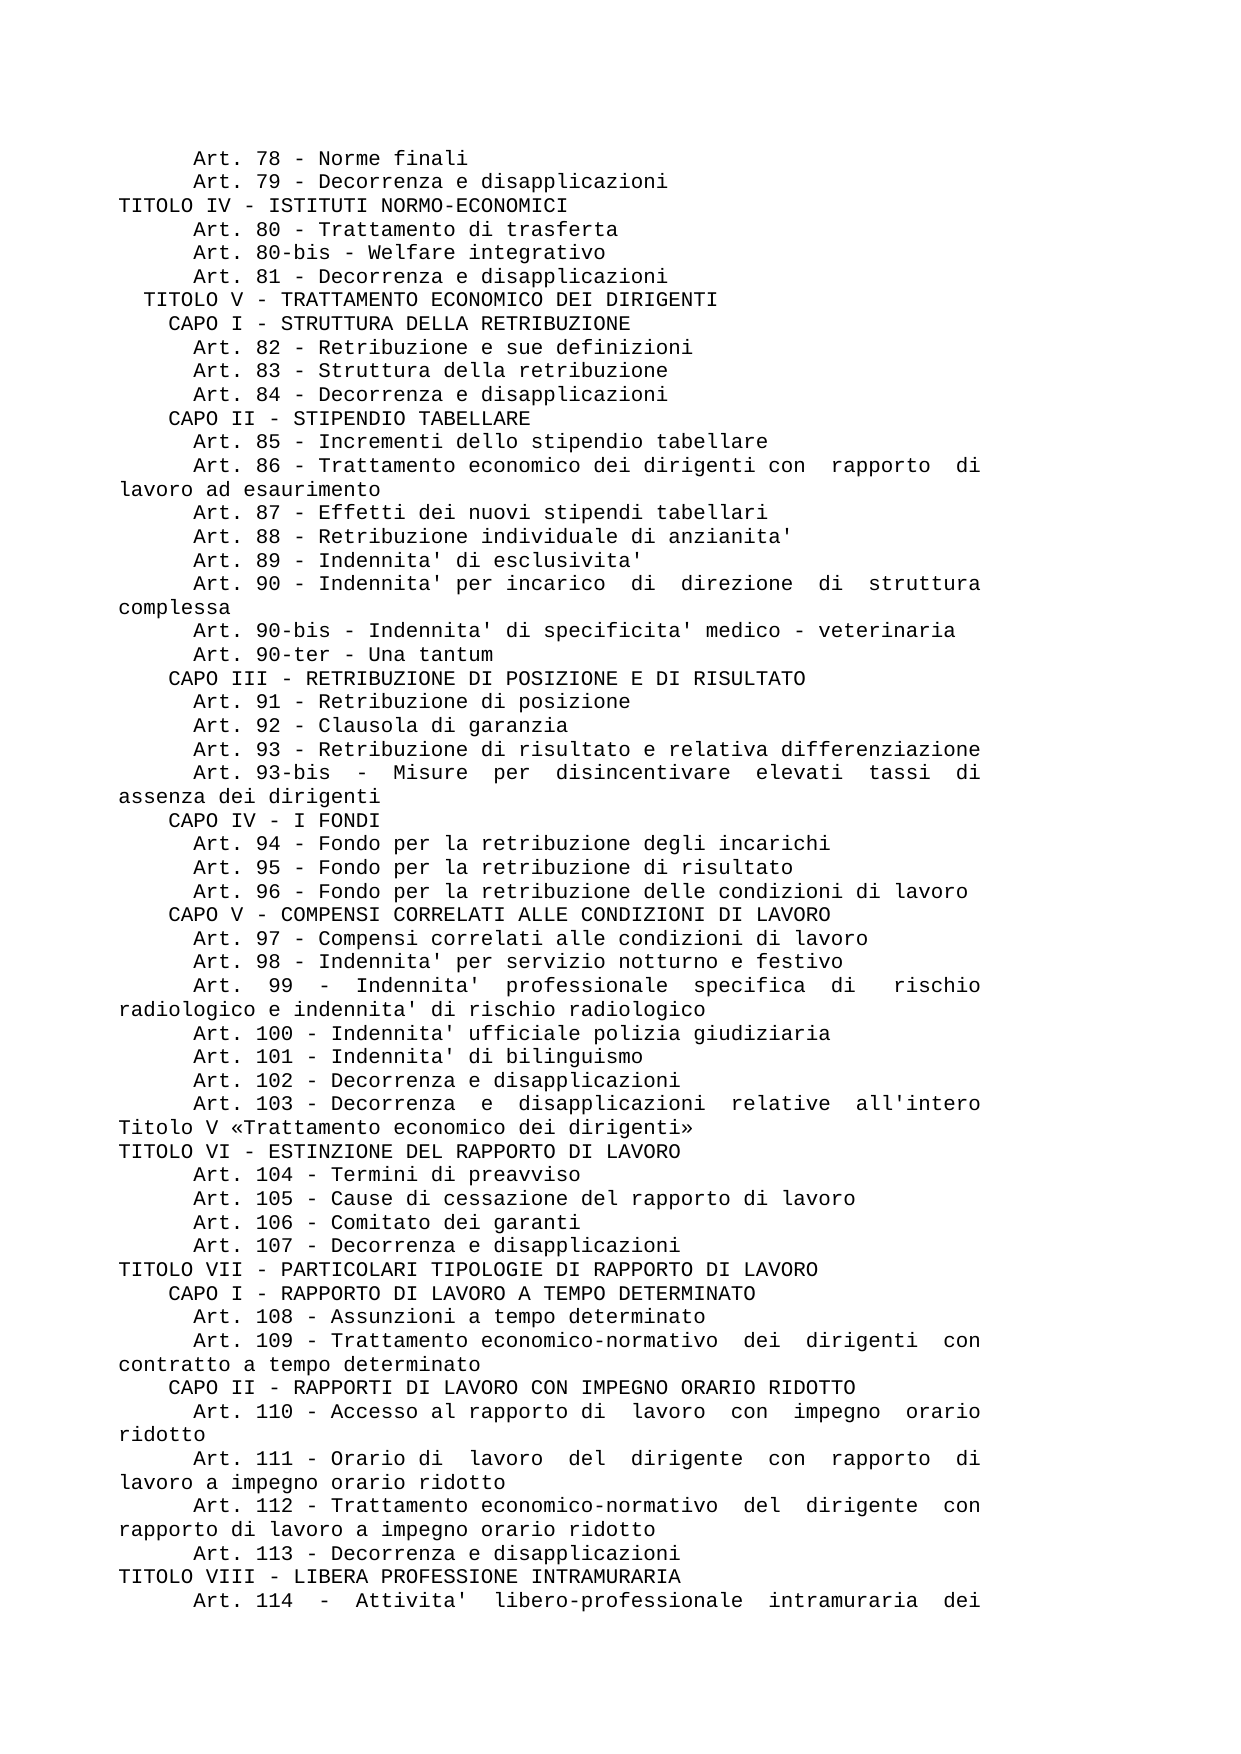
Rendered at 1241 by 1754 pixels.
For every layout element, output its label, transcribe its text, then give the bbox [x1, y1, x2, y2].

text CAPO IV - I FONDI [118, 810, 1122, 833]
text Art. 107 - Decorrenza e disapplicazioni [118, 1235, 1122, 1259]
text Art. 88 - Retribuzione individuale di anzianita' [118, 526, 1122, 549]
text Art. 102 - Decorrenza e disapplicazioni [118, 1070, 1122, 1093]
text Art. 82 - Retribuzione e sue definizioni [118, 337, 1122, 360]
text Art. 84 - Decorrenza e disapplicazioni [118, 384, 1122, 408]
text lavoro a impegno orario ridotto [118, 1472, 1122, 1495]
text rapporto di lavoro a impegno orario ridotto [118, 1519, 1122, 1543]
text Art. 106 - Comitato dei garanti [118, 1212, 1122, 1235]
text Art. 96 - Fondo per la retribuzione delle condizioni di lavoro [118, 881, 1122, 904]
text Art. 93 - Retribuzione di risultato e relativa differenziazione [118, 739, 1122, 762]
text CAPO II - STIPENDIO TABELLARE [118, 408, 1122, 431]
text CAPO III - RETRIBUZIONE DI POSIZIONE E DI RISULTATO [118, 668, 1122, 691]
text CAPO II - RAPPORTI DI LAVORO CON IMPEGNO ORARIO RIDOTTO [118, 1377, 1122, 1401]
text TITOLO IV - ISTITUTI NORMO-ECONOMICI [118, 195, 1122, 218]
text Art. 92 - Clausola di garanzia [118, 715, 1122, 739]
text Art. 86 - Trattamento economico dei dirigenti con rapporto di [118, 455, 1122, 479]
text Art. 90-ter - Una tantum [118, 644, 1122, 668]
text Art. 94 - Fondo per la retribuzione degli incarichi [118, 833, 1122, 857]
text Art. 80 - Trattamento di trasferta [118, 218, 1122, 242]
text TITOLO V - TRATTAMENTO ECONOMICO DEI DIRIGENTI [118, 289, 1122, 313]
text Art. 111 - Orario di lavoro del dirigente con rapporto di [118, 1448, 1122, 1472]
text Titolo V «Trattamento economico dei dirigenti» [118, 1117, 1122, 1141]
text Art. 99 - Indennita' professionale specifica di rischio [118, 975, 1122, 999]
text CAPO I - STRUTTURA DELLA RETRIBUZIONE [118, 313, 1122, 337]
text CAPO V - COMPENSI CORRELATI ALLE CONDIZIONI DI LAVORO [118, 904, 1122, 928]
text CAPO I - RAPPORTO DI LAVORO A TEMPO DETERMINATO [118, 1283, 1122, 1306]
text Art. 105 - Cause di cessazione del rapporto di lavoro [118, 1188, 1122, 1212]
text lavoro ad esaurimento [118, 479, 1122, 502]
text Art. 90-bis - Indennita' di specificita' medico - veterinaria [118, 621, 1122, 644]
text radiologico e indennita' di rischio radiologico [118, 999, 1122, 1022]
text Art. 93-bis - Misure per disincentivare elevati tassi di [118, 762, 1122, 786]
text Art. 83 - Struttura della retribuzione [118, 360, 1122, 384]
text Art. 112 - Trattamento economico-normativo del dirigente con [118, 1495, 1122, 1519]
text Art. 103 - Decorrenza e disapplicazioni relative all'intero [118, 1093, 1122, 1117]
text Art. 97 - Compensi correlati alle condizioni di lavoro [118, 928, 1122, 952]
text assenza dei dirigenti [118, 786, 1122, 810]
text Art. 101 - Indennita' di bilinguismo [118, 1046, 1122, 1070]
text Art. 90 - Indennita' per incarico di direzione di struttura [118, 573, 1122, 597]
text Art. 80-bis - Welfare integrativo [118, 242, 1122, 266]
text Art. 79 - Decorrenza e disapplicazioni [118, 171, 1122, 195]
text TITOLO VIII - LIBERA PROFESSIONE INTRAMURARIA [118, 1566, 1122, 1590]
text Art. 87 - Effetti dei nuovi stipendi tabellari [118, 502, 1122, 526]
text Art. 78 - Norme finali [118, 148, 1122, 171]
text Art. 89 - Indennita' di esclusivita' [118, 549, 1122, 573]
text TITOLO VII - PARTICOLARI TIPOLOGIE DI RAPPORTO DI LAVORO [118, 1259, 1122, 1283]
text ridotto [118, 1424, 1122, 1448]
text contratto a tempo determinato [118, 1353, 1122, 1377]
text complessa [118, 597, 1122, 621]
text Art. 95 - Fondo per la retribuzione di risultato [118, 857, 1122, 881]
text Art. 98 - Indennita' per servizio notturno e festivo [118, 952, 1122, 975]
text Art. 113 - Decorrenza e disapplicazioni [118, 1543, 1122, 1566]
text Art. 85 - Incrementi dello stipendio tabellare [118, 431, 1122, 455]
text Art. 104 - Termini di preavviso [118, 1164, 1122, 1188]
text Art. 108 - Assunzioni a tempo determinato [118, 1306, 1122, 1330]
text Art. 109 - Trattamento economico-normativo dei dirigenti con [118, 1330, 1122, 1353]
text Art. 91 - Retribuzione di posizione [118, 691, 1122, 715]
text Art. 100 - Indennita' ufficiale polizia giudiziaria [118, 1022, 1122, 1046]
text Art. 114 - Attivita' libero-professionale intramuraria dei [118, 1590, 1122, 1614]
text TITOLO VI - ESTINZIONE DEL RAPPORTO DI LAVORO [118, 1141, 1122, 1164]
text Art. 81 - Decorrenza e disapplicazioni [118, 266, 1122, 289]
text Art. 110 - Accesso al rapporto di lavoro con impegno orario [118, 1401, 1122, 1424]
